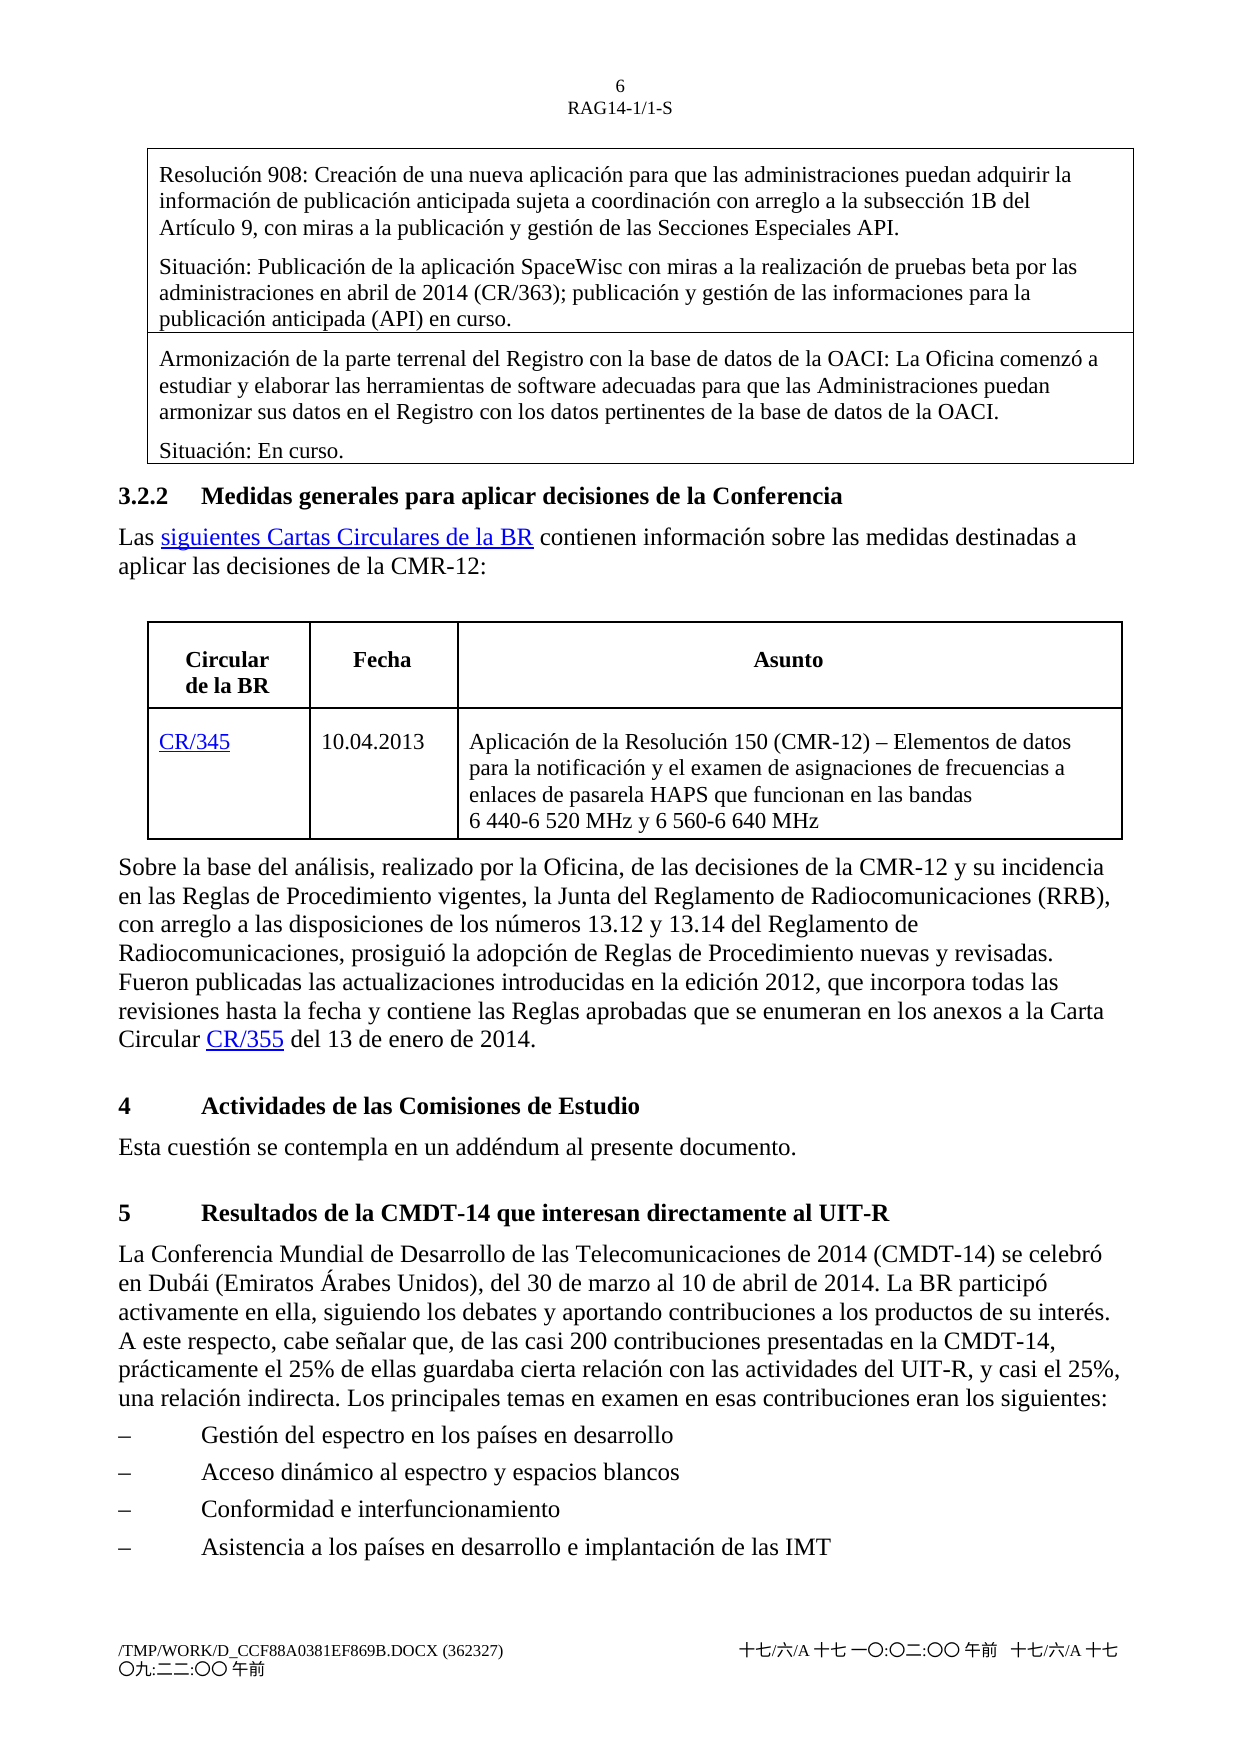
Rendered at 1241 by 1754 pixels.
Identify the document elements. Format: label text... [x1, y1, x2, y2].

text – Asistencia a los países en desarrollo e implantación de las IMT [118, 1532, 1122, 1560]
table_cell Aplicación de la Resolución 150 (CMR-12) – Elementos de datos para la notificación y el examen de asignaciones de frecuencias a enlaces de pasarela HAPS que funcionan en las bandas 6 440-6 520 MHz y 6 560-6 640 MHz [459, 709, 1121, 837]
text Sobre la base del análisis, realizado por la Oficina, de las decisiones de la CMR-12 y su incidencia en las Reglas de Procedimiento vigentes, la Junta del Reglamento de Radiocomunicaciones (RRB), con arreglo a las disposiciones de los números 13.12 y 13.14 del Reglamento de Radiocomunicaciones, prosiguió la adopción de Reglas de Procedimiento nuevas y revisadas. Fueron publicadas las actualizaciones introducidas en la edición 2012, que incorpora todas las revisiones hasta la fecha y contiene las Reglas aprobadas que se enumeran en los anexos a la Carta Circular CR/355 del 13 de enero de 2014. [118, 852, 1122, 1053]
text Esta cuestión se contempla en un addéndum al presente documento. [118, 1132, 1122, 1161]
table_cell CR/345 [149, 709, 309, 837]
table_cell Resolución 908: Creación de una nueva aplicación para que las administraciones puedan adquirir la información de publicación anticipada sujeta a coordinación con arreglo a la subsección 1B del Artículo 9, con miras a la publicación y gestión de las Secciones Especiales API. Situación: Publicación de la aplicación SpaceWisc con miras a la realización de pruebas beta por las administraciones en abril de 2014 (CR/363); publicación y gestión de las informaciones para la publicación anticipada (API) en curso. [148, 149, 1133, 332]
subtitle 5 Resultados de la CMDT-14 que interesan directamente al UIT-R [118, 1198, 1122, 1227]
table_cell Armonización de la parte terrenal del Registro con la base de datos de la OACI: La Oficina comenzó a estudiar y elaborar las herramientas de software adecuadas para que las Administraciones puedan armonizar sus datos en el Registro con los datos pertinentes de la base de datos de la OACI. Situación: En curso. [148, 333, 1133, 463]
text La Conferencia Mundial de Desarrollo de las Telecomunicaciones de 2014 (CMDT-14) se celebró en Dubái (Emiratos Árabes Unidos), del 30 de marzo al 10 de abril de 2014. La BR participó activamente en ella, siguiendo los debates y aportando contribuciones a los productos de su interés. A este respecto, cabe señalar que, de las casi 200 contribuciones presentadas en la CMDT-14, prácticamente el 25% de ellas guardaba cierta relación con las actividades del UIT-R, y casi el 25%, una relación indirecta. Los principales temas en examen en esas contribuciones eran los siguientes: [118, 1239, 1122, 1412]
text – Acceso dinámico al espectro y espacios blancos [118, 1457, 1122, 1486]
table_header Fecha [311, 623, 457, 707]
text – Conformidad e interfuncionamiento [118, 1494, 1122, 1523]
table_cell 10.04.2013 [311, 709, 457, 837]
text Las siguientes Cartas Circulares de la BR contienen información sobre las medidas destinadas a aplicar las decisiones de la CMR-12: [118, 522, 1122, 580]
table_header Circular de la BR [149, 623, 309, 707]
table_header Asunto [459, 623, 1121, 707]
text – Gestión del espectro en los países en desarrollo [118, 1420, 1122, 1449]
subtitle 3.2.2 Medidas generales para aplicar decisiones de la Conferencia [118, 481, 1122, 510]
subtitle 4 Actividades de las Comisiones de Estudio [118, 1091, 1122, 1119]
